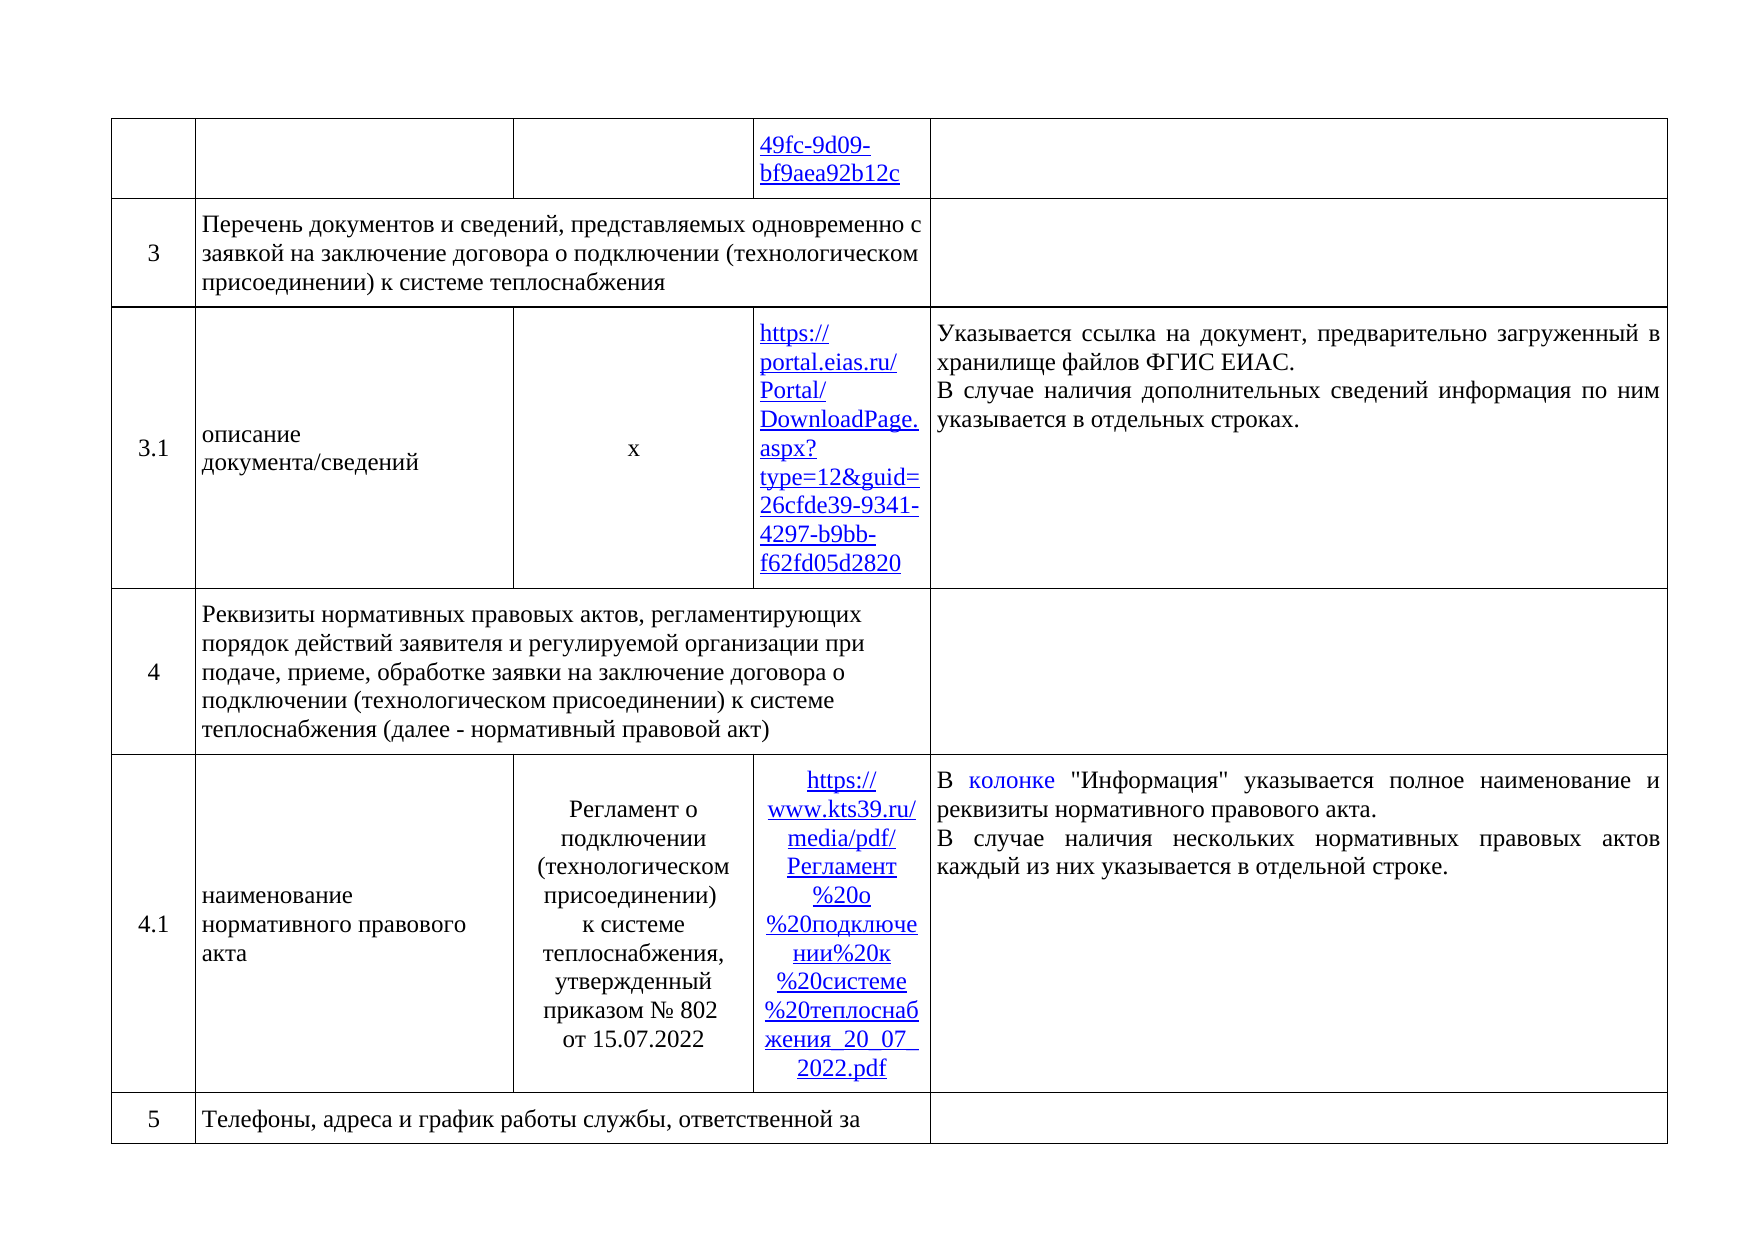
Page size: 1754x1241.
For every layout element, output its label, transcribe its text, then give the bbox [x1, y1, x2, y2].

table_cell Реквизиты нормативных правовых актов, регламентирующих порядок действий заявителя и регулируемой организации при подаче, приеме, обработке заявки на заключение договора о подключении (технологическом присоединении) к системе теплоснабжения (далее - нормативный правовой акт) [196, 589, 930, 753]
table_cell 4 [112, 589, 195, 753]
table_cell 3.1 [112, 308, 195, 587]
table_cell https://portal.eias.ru/Portal/DownloadPage.aspx?type=12&guid=26cfde39-9341-4297-b9bb-f62fd05d2820 [754, 308, 930, 587]
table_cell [931, 119, 1667, 198]
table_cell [754, 119, 930, 198]
table_cell Регламент о подключении (технологическом присоединении) к системе теплоснабжения, утвержденный приказом № 802 от 15.07.2022 [514, 755, 753, 1092]
table_cell наименование нормативного правового акта [196, 755, 513, 1092]
table_cell x [514, 119, 753, 198]
table_cell 4.1 [112, 755, 195, 1092]
table_cell Указывается ссылка на документ, предварительно загруженный в хранилище файлов ФГИС ЕИАС. В случае наличия дополнительных сведений информация по ним указывается в отдельных строках. [931, 308, 1667, 587]
table_cell https://www.kts39.ru/media/pdf/Регламент%20о%20подключении%20к%20системе%20теплоснабжения_20_07_2022.pdf [754, 755, 930, 1092]
table_cell 2 [112, 119, 195, 198]
table_cell В колонке "Информация" указывается полное наименование и реквизиты нормативного правового акта. В случае наличия нескольких нормативных правовых актов каждый из них указывается в отдельной строке. [931, 755, 1667, 1092]
table_cell [931, 589, 1667, 753]
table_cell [196, 119, 513, 198]
table_cell 3 [112, 199, 195, 306]
table_cell 5 [112, 1093, 195, 1143]
table_cell описание документа/сведений [196, 308, 513, 587]
table_cell x [514, 308, 753, 587]
table_cell Перечень документов и сведений, представляемых одновременно с заявкой на заключение договора о подключении (технологическом присоединении) к системе теплоснабжения [196, 199, 930, 306]
table_cell [931, 1093, 1667, 1143]
table_cell [931, 199, 1667, 306]
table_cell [196, 1093, 930, 1143]
